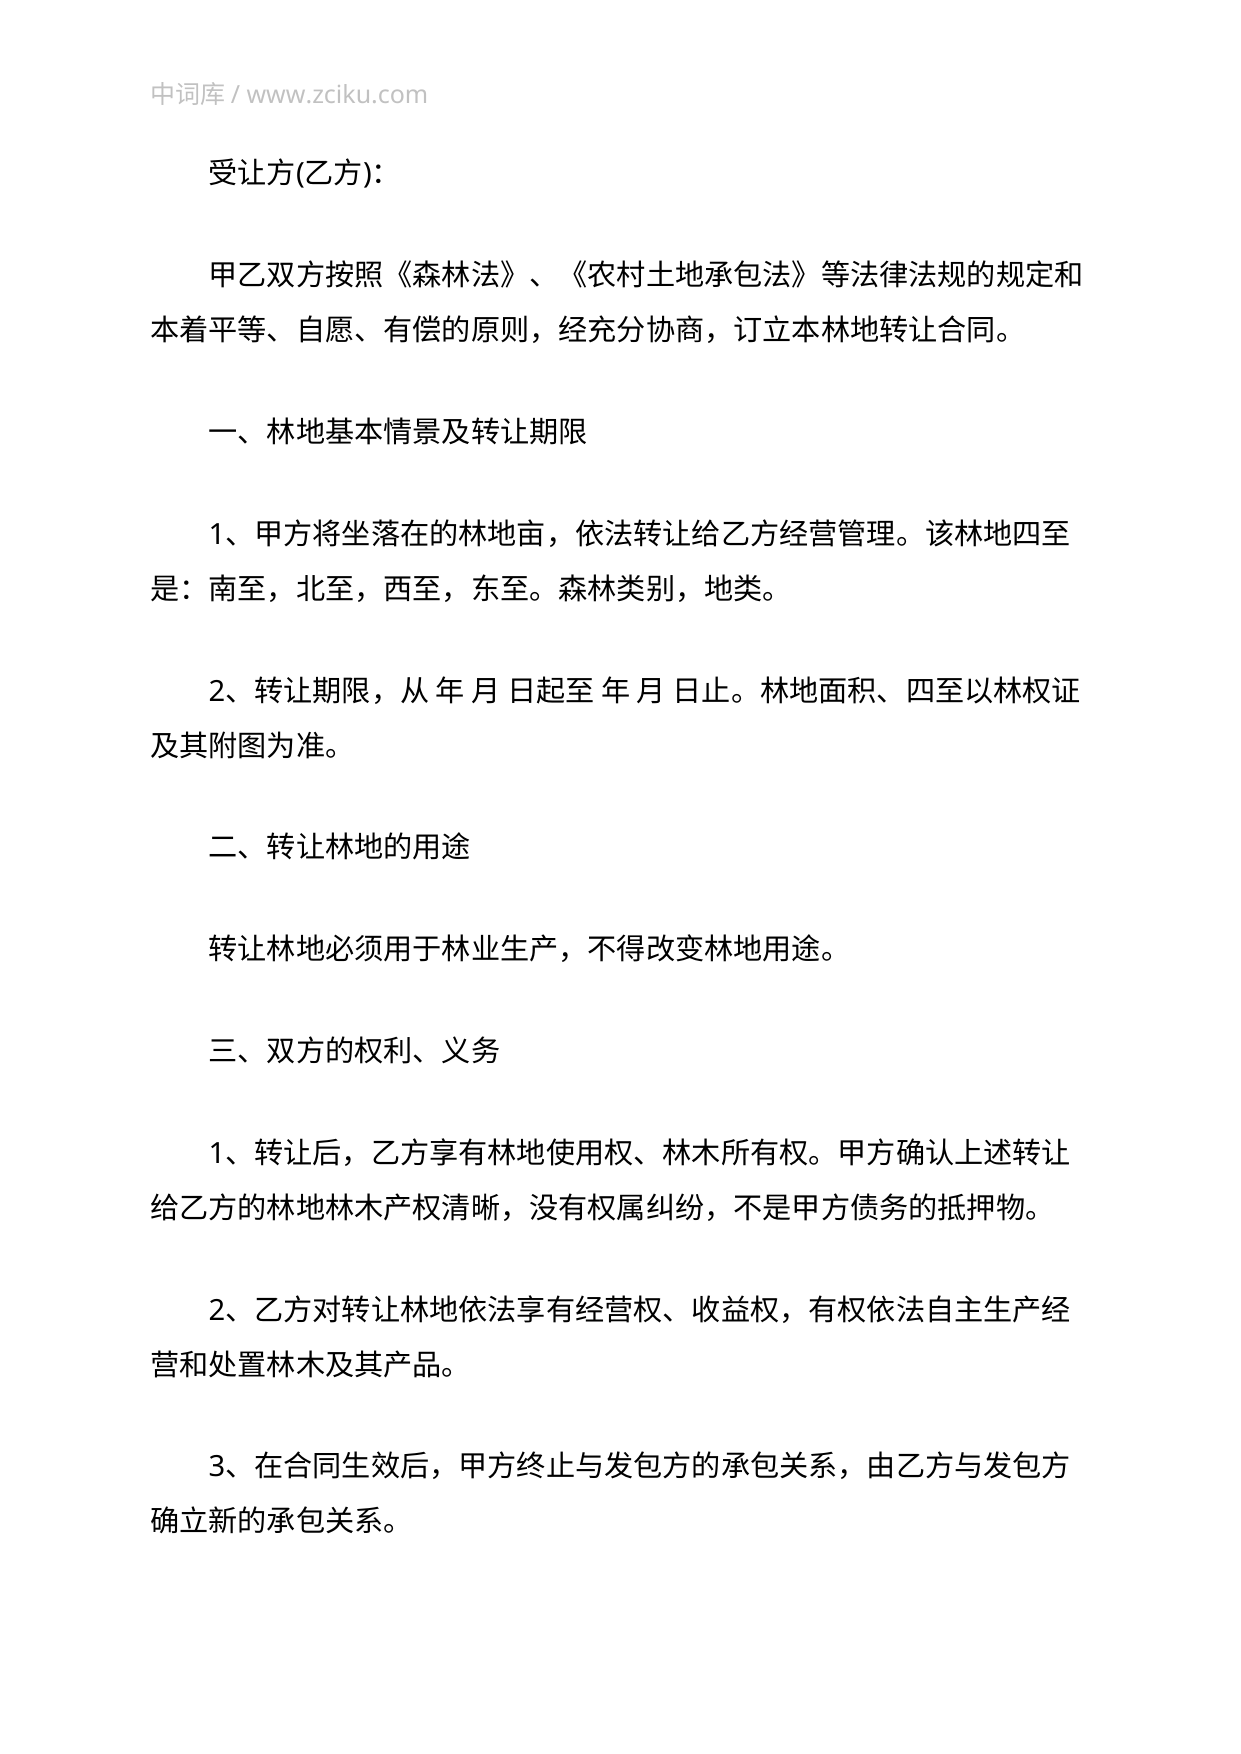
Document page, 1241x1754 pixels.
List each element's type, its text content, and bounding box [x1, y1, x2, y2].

text 2、转让期限，从 年 月 日起至 年 月 日止。林地面积、四至以林权证及其附图为准。 [150, 667, 1090, 764]
text 三、双方的权利、义务 [150, 1027, 1090, 1070]
text 一、林地基本情景及转让期限 [150, 409, 1090, 451]
text 2、乙方对转让林地依法享有经营权、收益权，有权依法自主生产经营和处置林木及其产品。 [150, 1286, 1090, 1383]
text 二、转让林地的用途 [150, 824, 1090, 866]
text 1、转让后，乙方享有林地使用权、林木所有权。甲方确认上述转让给乙方的林地林木产权清晰，没有权属纠纷，不是甲方债务的抵押物。 [150, 1129, 1090, 1227]
text 1、甲方将坐落在的林地亩，依法转让给乙方经营管理。该林地四至是：南至，北至，西至，东至。森林类别，地类。 [150, 510, 1090, 608]
text 转让林地必须用于林业生产，不得改变林地用途。 [150, 926, 1090, 968]
text 甲乙双方按照《森林法》、《农村土地承包法》等法律法规的规定和本着平等、自愿、有偿的原则，经充分协商，订立本林地转让合同。 [150, 252, 1090, 349]
text 受让方(乙方)： [150, 150, 1090, 192]
text 3、在合同生效后，甲方终止与发包方的承包关系，由乙方与发包方确立新的承包关系。 [150, 1443, 1090, 1540]
